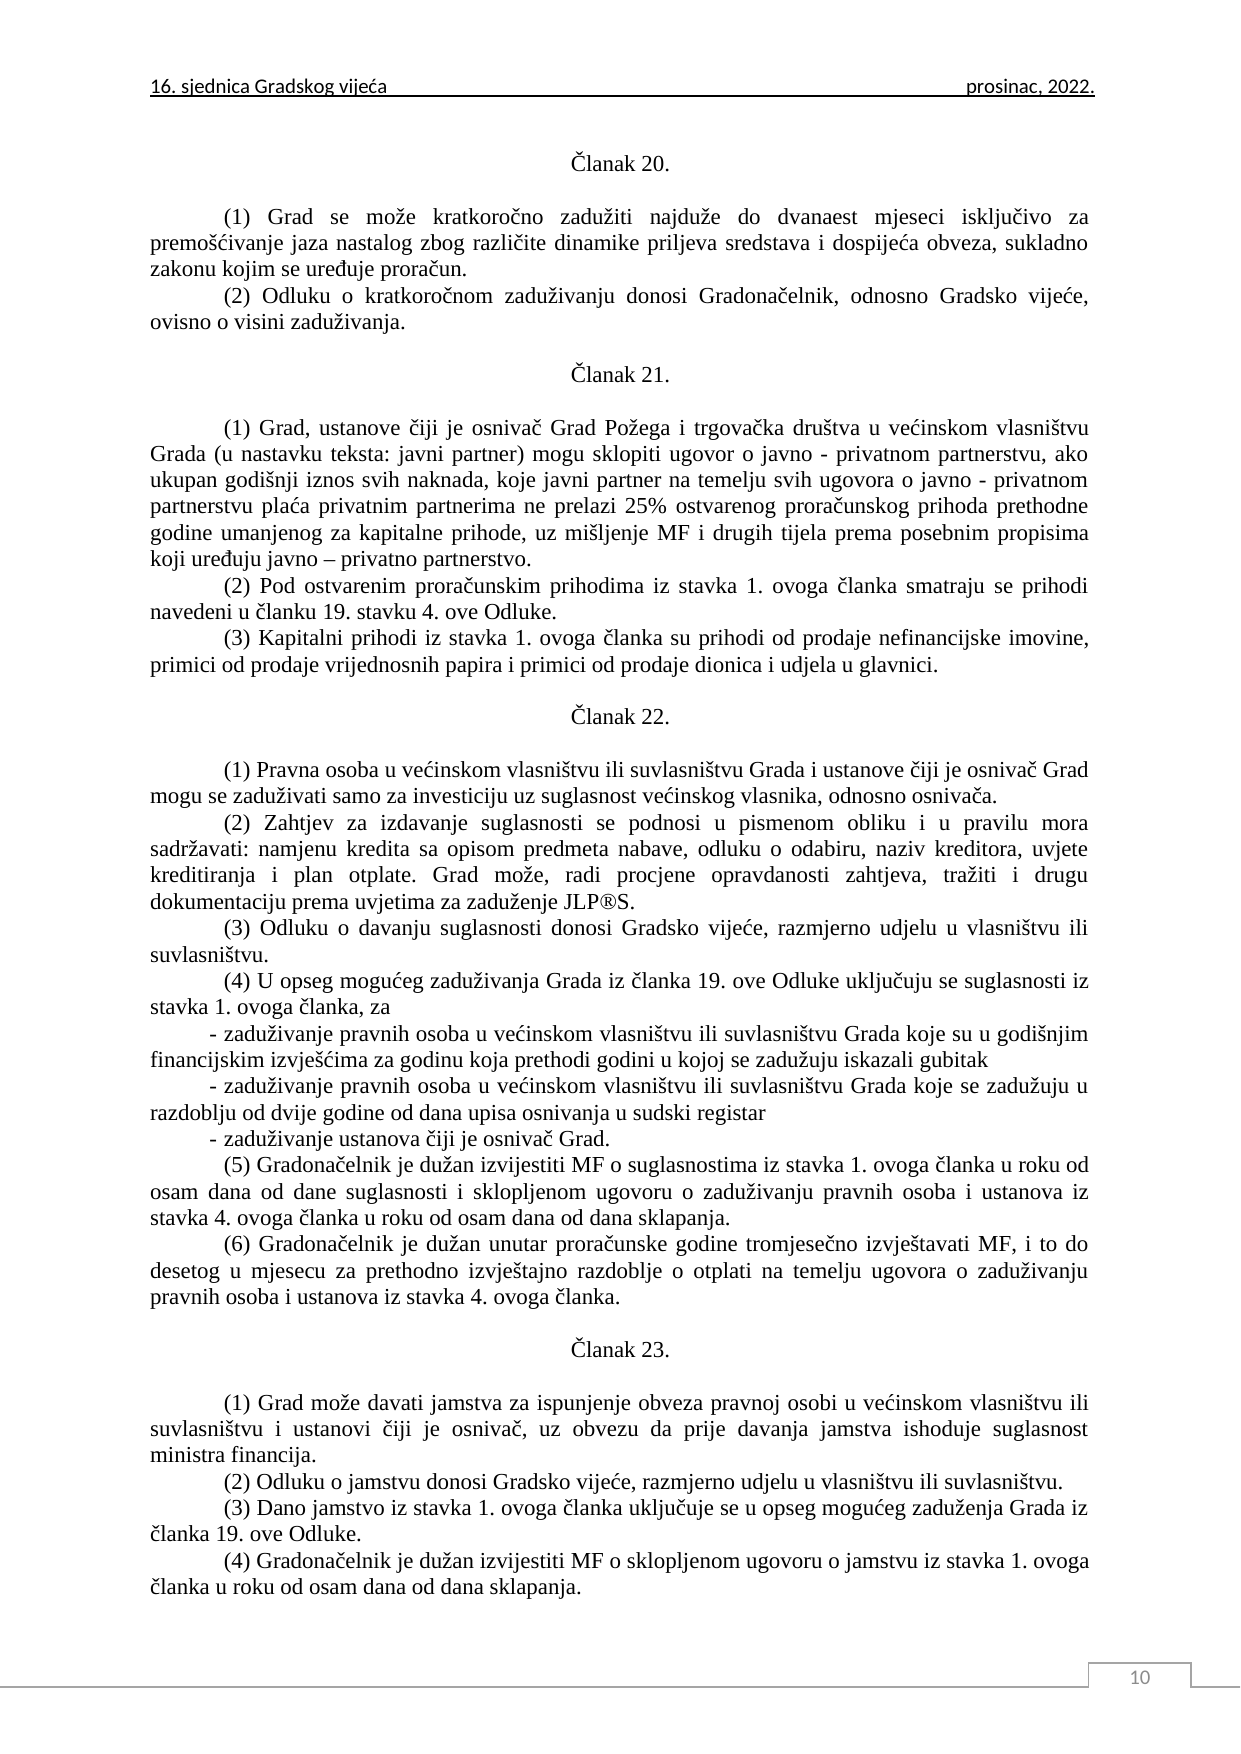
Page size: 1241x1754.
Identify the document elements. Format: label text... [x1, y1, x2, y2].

text (1) Grad, ustanove čiji je osnivač Grad Požega i trgovačka društva u većinskom vlasništvu Grada (u nastavku teksta: javni partner) mogu sklopiti ugovor o javno - privatnom partnerstvu, ako ukupan godišnji iznos svih naknada, koje javni partner na temelju svih ugovora o javno - privatnom partnerstvu plaća privatnim partnerima ne prelazi 25% ostvarenog proračunskog prihoda prethodne godine umanjenog za kapitalne prihode, uz mišljenje MF i drugih tijela prema posebnim propisima koji uređuju javno – privatno partnerstvo. [150, 413, 1090, 572]
text (1) Pravna osoba u većinskom vlasništvu ili suvlasništvu Grada i ustanove čiji je osnivač Grad mogu se zaduživati samo za investiciju uz suglasnost većinskog vlasnika, odnosno osnivača. [150, 756, 1090, 809]
text Članak 23. [150, 1336, 1090, 1362]
text - zaduživanje pravnih osoba u većinskom vlasništvu ili suvlasništvu Grada koje su u godišnjim financijskim izvješćima za godinu koja prethodi godini u kojoj se zadužuju iskazali gubitak [150, 1020, 1090, 1072]
text (3) Dano jamstvo iz stavka 1. ovoga članka uključuje se u opseg mogućeg zaduženja Grada iz članka 19. ove Odluke. [150, 1494, 1090, 1547]
text (2) Odluku o kratkoročnom zaduživanju donosi Gradonačelnik, odnosno Gradsko vijeće, ovisno o visini zaduživanja. [150, 282, 1090, 334]
text - zaduživanje ustanova čiji je osnivač Grad. [150, 1125, 1090, 1151]
text (2) Odluku o jamstvu donosi Gradsko vijeće, razmjerno udjelu u vlasništvu ili suvlasništvu. [150, 1468, 1090, 1494]
text (1) Grad može davati jamstva za ispunjenje obveza pravnoj osobi u većinskom vlasništvu ili suvlasništvu i ustanovi čiji je osnivač, uz obvezu da prije davanja jamstva ishoduje suglasnost ministra financija. [150, 1389, 1090, 1468]
text (3) Odluku o davanju suglasnosti donosi Gradsko vijeće, razmjerno udjelu u vlasništvu ili suvlasništvu. [150, 914, 1090, 967]
text Članak 21. [150, 361, 1090, 387]
text (4) U opseg mogućeg zaduživanja Grada iz članka 19. ove Odluke uključuju se suglasnosti iz stavka 1. ovoga članka, za [150, 967, 1090, 1020]
text (4) Gradonačelnik je dužan izvijestiti MF o sklopljenom ugovoru o jamstvu iz stavka 1. ovoga članka u roku od osam dana od dana sklapanja. [150, 1547, 1090, 1599]
text (6) Gradonačelnik je dužan unutar proračunske godine tromjesečno izvještavati MF, i to do desetog u mjesecu za prethodno izvještajno razdoblje o otplati na temelju ugovora o zaduživanju pravnih osoba i ustanova iz stavka 4. ovoga članka. [150, 1231, 1090, 1309]
text (2) Zahtjev za izdavanje suglasnosti se podnosi u pismenom obliku i u pravilu mora sadržavati: namjenu kredita sa opisom predmeta nabave, odluku o odabiru, naziv kreditora, uvjete kreditiranja i plan otplate. Grad može, radi procjene opravdanosti zahtjeva, tražiti i drugu dokumentaciju prema uvjetima za zaduženje JLP®S. [150, 809, 1090, 914]
text Članak 22. [150, 703, 1090, 730]
text - zaduživanje pravnih osoba u većinskom vlasništvu ili suvlasništvu Grada koje se zadužuju u razdoblju od dvije godine od dana upisa osnivanja u sudski registar [150, 1072, 1090, 1125]
text Članak 20. [150, 150, 1090, 176]
text (2) Pod ostvarenim proračunskim prihodima iz stavka 1. ovoga članka smatraju se prihodi navedeni u članku 19. stavku 4. ove Odluke. [150, 572, 1090, 624]
text (3) Kapitalni prihodi iz stavka 1. ovoga članka su prihodi od prodaje nefinancijske imovine, primici od prodaje vrijednosnih papira i primici od prodaje dionica i udjela u glavnici. [150, 624, 1090, 677]
text (1) Grad se može kratkoročno zadužiti najduže do dvanaest mjeseci isključivo za premošćivanje jaza nastalog zbog različite dinamike priljeva sredstava i dospijeća obveza, sukladno zakonu kojim se uređuje proračun. [150, 203, 1090, 282]
text (5) Gradonačelnik je dužan izvijestiti MF o suglasnostima iz stavka 1. ovoga članka u roku od osam dana od dane suglasnosti i sklopljenom ugovoru o zaduživanju pravnih osoba i ustanova iz stavka 4. ovoga članka u roku od osam dana od dana sklapanja. [150, 1151, 1090, 1231]
